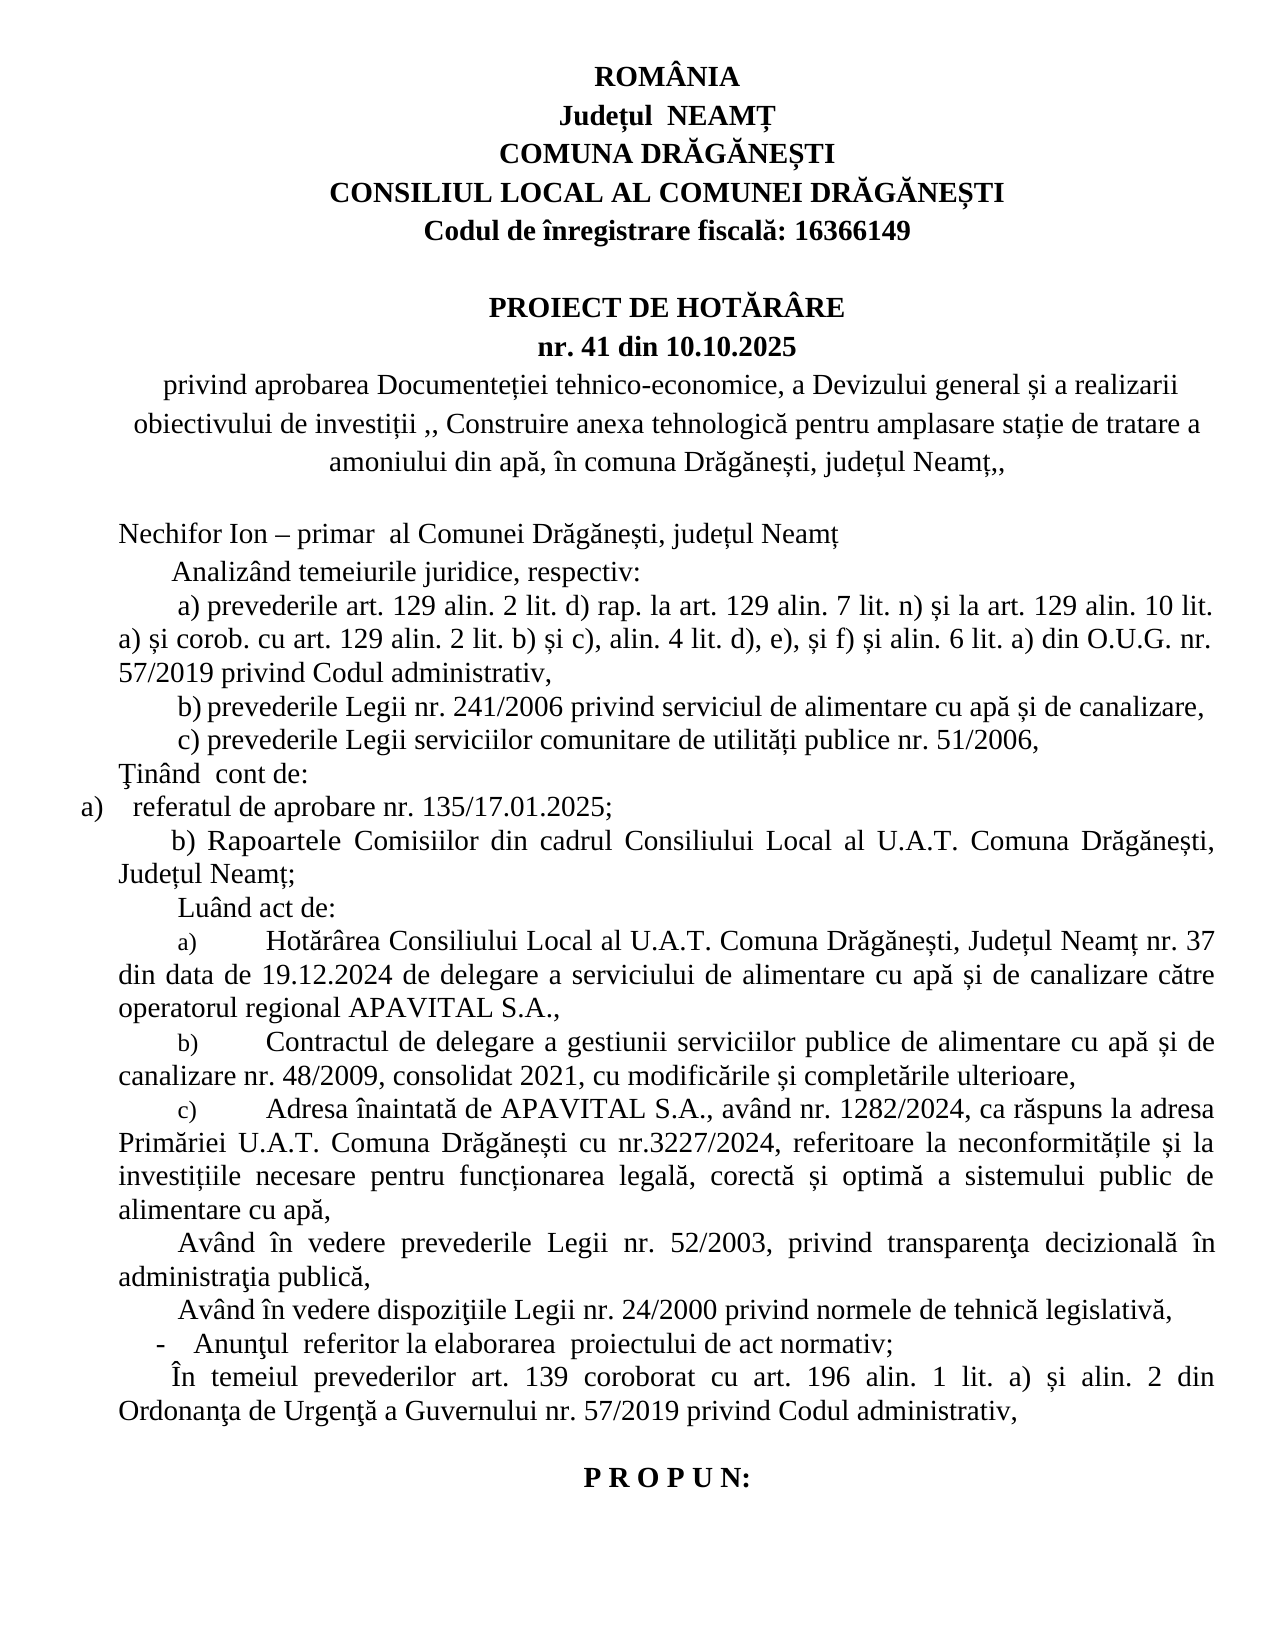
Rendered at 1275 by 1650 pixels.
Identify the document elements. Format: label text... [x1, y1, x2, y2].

text Județul NEAMȚ [118, 98, 1216, 131]
text Luând act de: [118, 890, 1216, 923]
text Ţinând cont de: [118, 756, 1216, 789]
text COMUNA DRĂGĂNEȘTI [118, 136, 1216, 170]
text privind aprobarea Documenteției tehnico-economice, a Devizului general și a realizarii obiectivului de investiții ,, Construire anexa tehnologică pentru amplasare stație de tratare a amoniului din apă, în comuna Drăgănești, județul Neamț,, [118, 367, 1216, 478]
text Având în vedere prevederile Legii nr. 52/2003, privind transparenţa decizională în administraţia publică, [118, 1225, 1216, 1292]
text Analizând temeiurile juridice, respectiv: [118, 554, 1216, 588]
text În temeiul prevederilor art. 139 coroborat cu art. 196 alin. 1 lit. a) și alin. 2 din Ordonanţa de Urgenţă a Guvernului nr. 57/2019 privind Codul administrativ, [118, 1359, 1216, 1427]
text CONSILIUL LOCAL AL COMUNEI DRĂGĂNEȘTI [118, 175, 1216, 208]
list prevederile Legii serviciilor comunitare de utilități publice nr. 51/2006, [118, 722, 1216, 756]
text PROIECT DE HOTĂRÂRE [118, 290, 1216, 324]
text Codul de înregistrare fiscală: 16366149 [118, 213, 1216, 247]
text nr. 41 din 10.10.2025 [118, 329, 1216, 362]
list Hotărârea Consiliului Local al U.A.T. Comuna Drăgănești, Județul Neamț nr. 37 din data de 19.12.2024 de delegare a serviciului de alimentare cu apă și de canalizare către operatorul regional APAVITAL S.A., [118, 923, 1216, 1024]
list Adresa înaintată de APAVITAL S.A., având nr. 1282/2024, ca răspuns la adresa Primăriei U.A.T. Comuna Drăgănești cu nr.3227/2024, referitoare la neconformitățile și la investițiile necesare pentru funcționarea legală, corectă și optimă a sistemului public de alimentare cu apă, [118, 1091, 1216, 1225]
list prevederile art. 129 alin. 2 lit. d) rap. la art. 129 alin. 7 lit. n) și la art. 129 alin. 10 lit. a) și corob. cu art. 129 alin. 2 lit. b) și c), alin. 4 lit. d), e), și f) și alin. 6 lit. a) din O.U.G. nr. 57/2019 privind Codul administrativ, [118, 588, 1216, 689]
list Anunţul referitor la elaborarea proiectului de act normativ; [156, 1326, 1216, 1359]
list prevederile Legii nr. 241/2006 privind serviciul de alimentare cu apă și de canalizare, [118, 689, 1216, 722]
text Având în vedere dispoziţiile Legii nr. 24/2000 privind normele de tehnică legislativă, [118, 1292, 1216, 1326]
list referatul de aprobare nr. 135/17.01.2025; [81, 789, 1216, 823]
text Nechifor Ion – primar al Comunei Drăgănești, județul Neamț [118, 516, 1216, 549]
list Rapoartele Comisiilor din cadrul Consiliului Local al U.A.T. Comuna Drăgănești, Județul Neamț; [118, 823, 1216, 890]
text P R O P U N: [118, 1460, 1216, 1494]
list Contractul de delegare a gestiunii serviciilor publice de alimentare cu apă și de canalizare nr. 48/2009, consolidat 2021, cu modificările și completările ulterioare, [118, 1024, 1216, 1091]
text ROMÂNIA [118, 59, 1216, 93]
